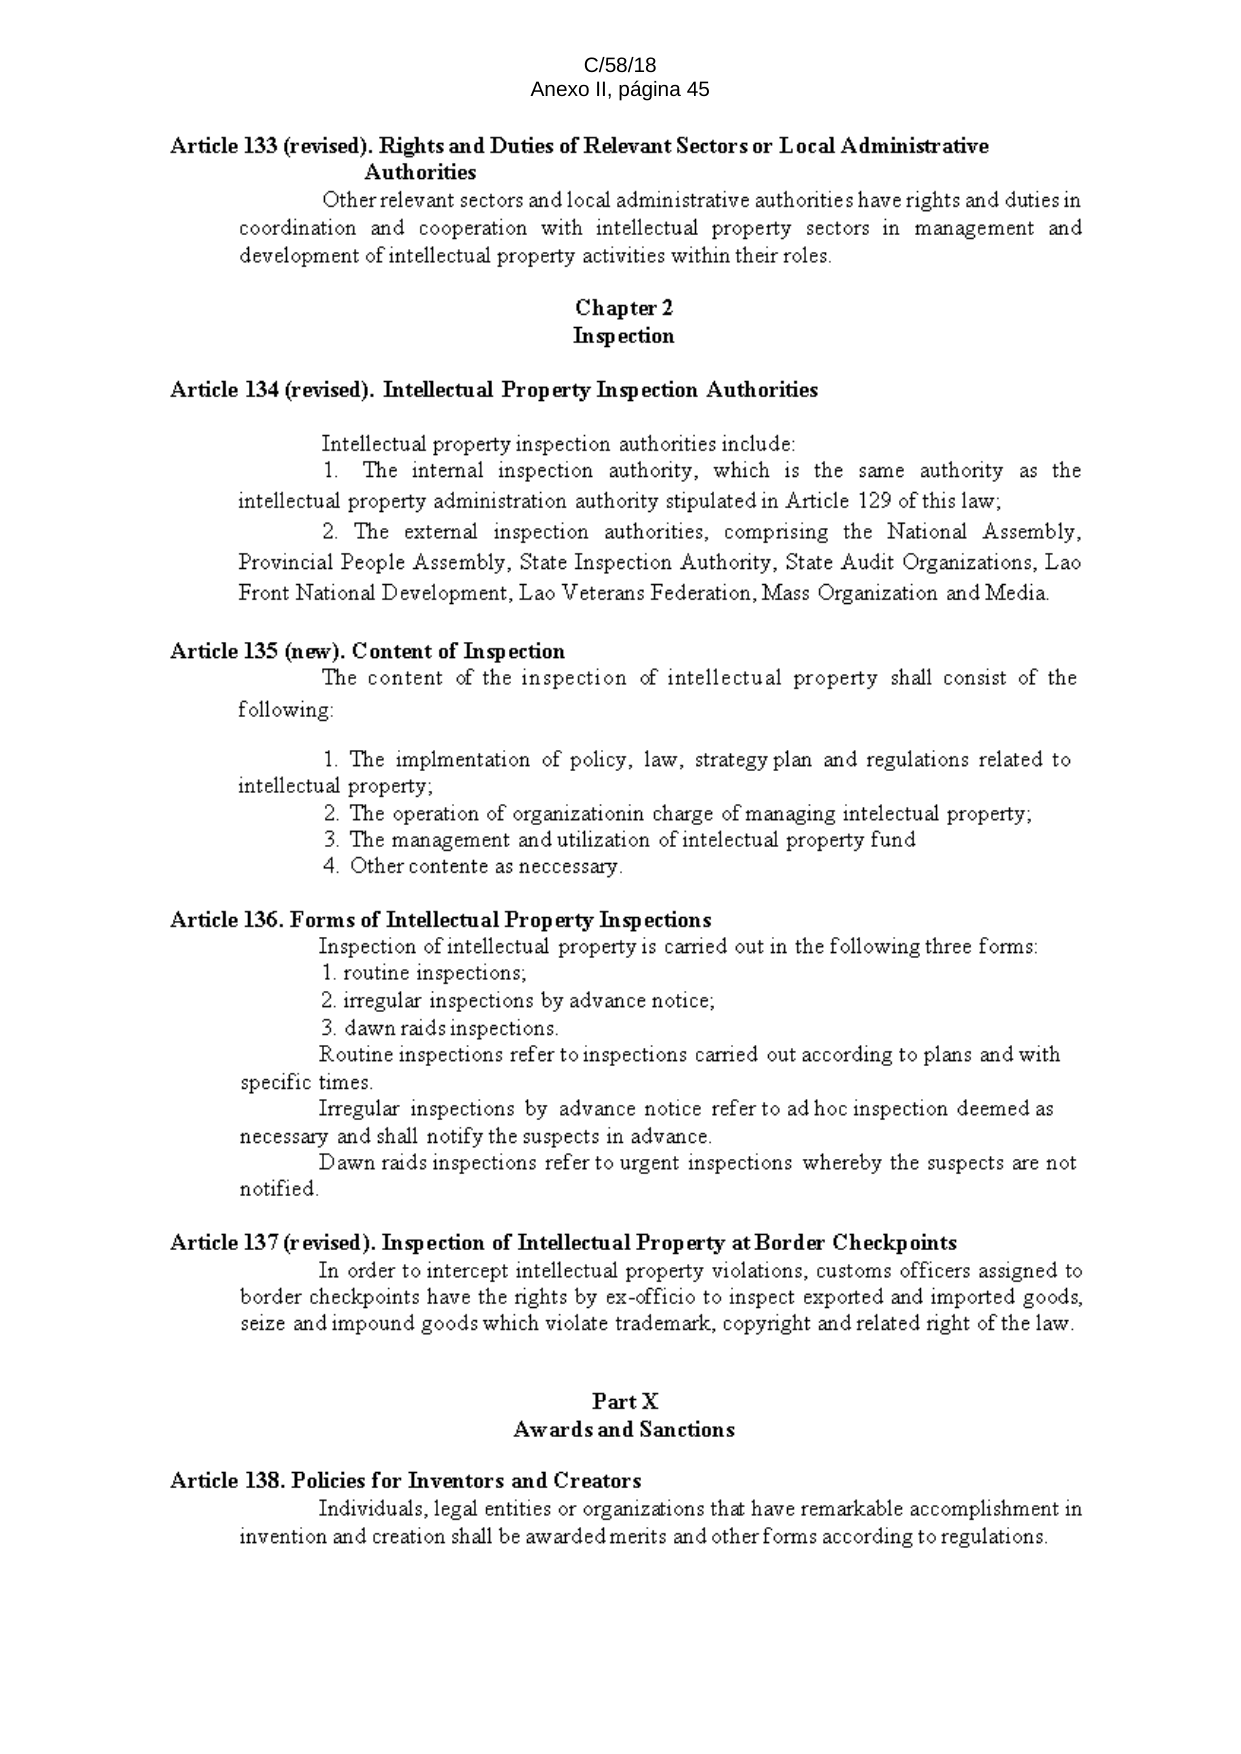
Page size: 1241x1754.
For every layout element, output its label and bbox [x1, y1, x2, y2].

picture [118, 125, 1123, 1564]
